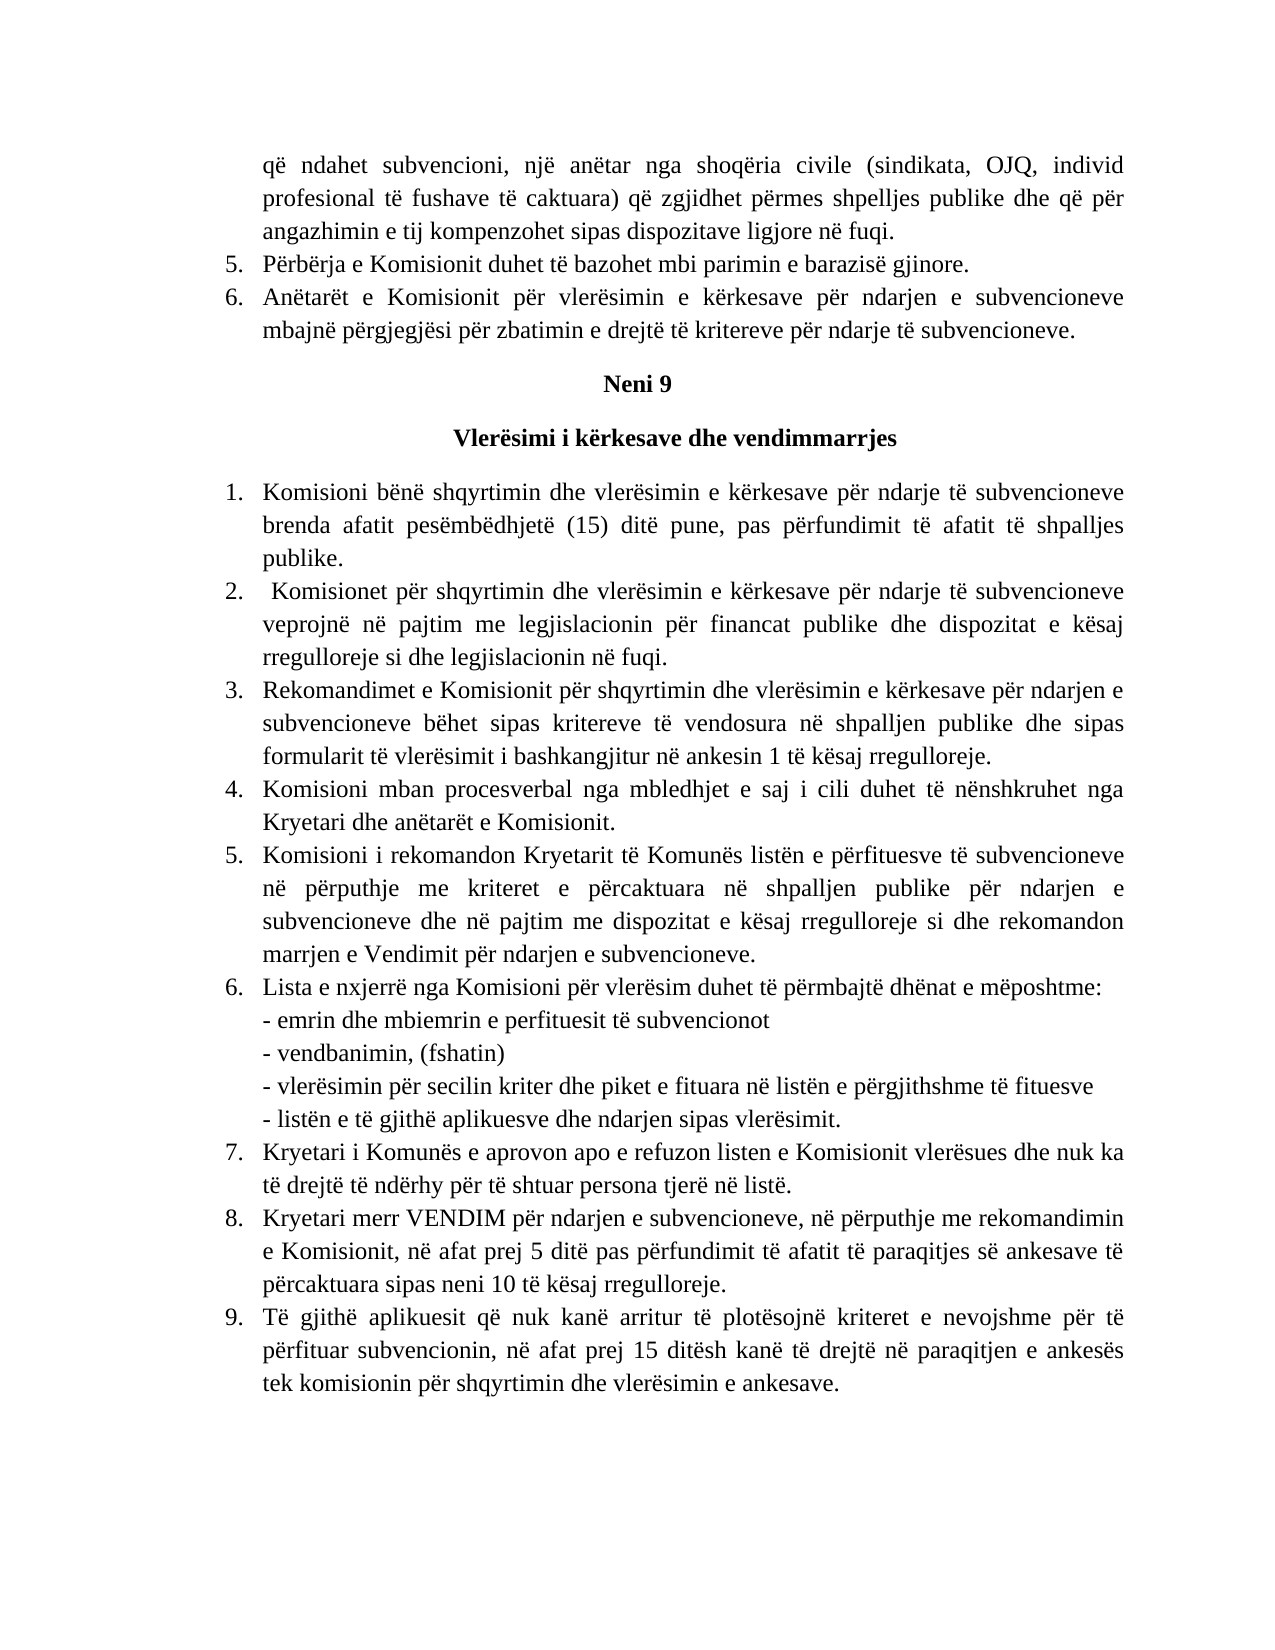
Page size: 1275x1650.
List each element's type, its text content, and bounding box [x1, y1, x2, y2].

list Kryetari i Komunës e aprovon apo e refuzon listen e Komisionit vlerësues dhe nuk ka të drejtë të ndërhy për të shtuar persona tjerë në listë. [225, 1137, 1125, 1199]
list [225, 150, 1125, 245]
list - emrin dhe mbiemrin e perfituesit të subvencionot [262, 1005, 1125, 1034]
list Komisioni mban procesverbal nga mbledhjet e saj i cili duhet të nënshkruhet nga Kryetari dhe anëtarët e Komisionit. [225, 774, 1125, 836]
list - listën e të gjithë aplikuesve dhe ndarjen sipas vlerësimit. [262, 1104, 1125, 1133]
list Kryetari merr VENDIM për ndarjen e subvencioneve, në përputhje me rekomandimin e Komisionit, në afat prej 5 ditë pas përfundimit të afatit të paraqitjes së ankesave të përcaktuara sipas neni 10 të kësaj rregulloreje. [225, 1203, 1125, 1298]
text Neni 9 [150, 369, 1125, 398]
list Lista e nxjerrë nga Komisioni për vlerësim duhet të përmbajtë dhënat e mëposhtme: [225, 972, 1125, 1001]
list Të gjithë aplikuesit që nuk kanë arritur të plotësojnë kriteret e nevojshme për të përfituar subvencionin, në afat prej 15 ditësh kanë të drejtë në paraqitjen e ankesës tek komisionin për shqyrtimin dhe vlerësimin e ankesave. [225, 1302, 1125, 1397]
list Rekomandimet e Komisionit për shqyrtimin dhe vlerësimin e kërkesave për ndarjen e subvencioneve bëhet sipas kritereve të vendosura në shpalljen publike dhe sipas formularit të vlerësimit i bashkangjitur në ankesin 1 të kësaj rregulloreje. [225, 675, 1125, 769]
list Anëtarët e Komisionit për vlerësimin e kërkesave për ndarjen e subvencioneve mbajnë përgjegjësi për zbatimin e drejtë të kritereve për ndarje të subvencioneve. [225, 282, 1125, 344]
list Komisionet për shqyrtimin dhe vlerësimin e kërkesave për ndarje të subvencioneve veprojnë në pajtim me legjislacionin për financat publike dhe dispozitat e kësaj rregulloreje si dhe legjislacionin në fuqi. [225, 576, 1125, 671]
list Komisioni i rekomandon Kryetarit të Komunës listën e përfituesve të subvencioneve në përputhje me kriteret e përcaktuara në shpalljen publike për ndarjen e subvencioneve dhe në pajtim me dispozitat e kësaj rregulloreje si dhe rekomandon marrjen e Vendimit për ndarjen e subvencioneve. [225, 840, 1125, 968]
list - vlerësimin për secilin kriter dhe piket e fituara në listën e përgjithshme të fituesve [262, 1071, 1125, 1100]
list Komisioni bënë shqyrtimin dhe vlerësimin e kërkesave për ndarje të subvencioneve brenda afatit pesëmbëdhjetë (15) ditë pune, pas përfundimit të afatit të shpalljes publike. [225, 477, 1125, 571]
list - vendbanimin, (fshatin) [262, 1038, 1125, 1067]
list Përbërja e Komisionit duhet të bazohet mbi parimin e barazisë gjinore. [225, 249, 1125, 278]
text Vlerësimi i kërkesave dhe vendimmarrjes [225, 423, 1125, 452]
